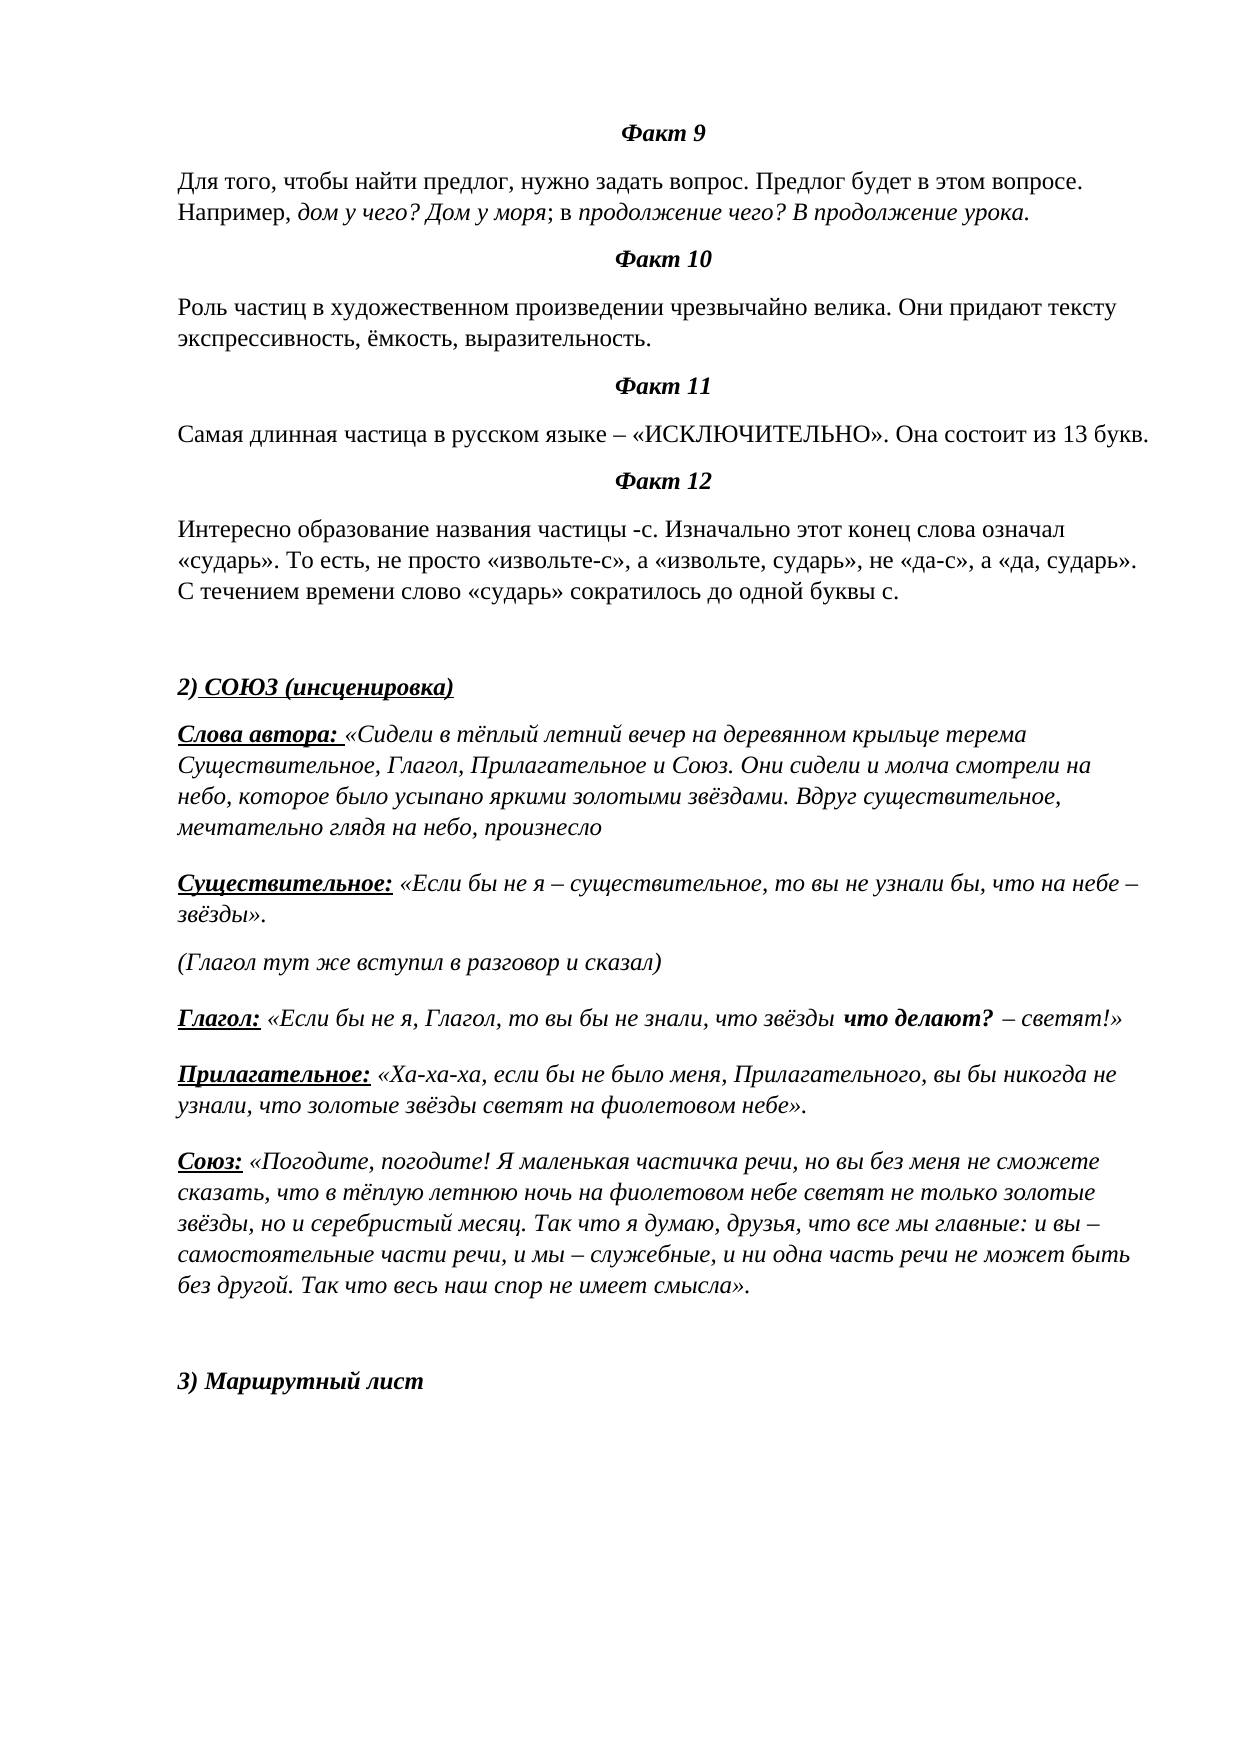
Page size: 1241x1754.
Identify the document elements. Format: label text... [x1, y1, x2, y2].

text Интересно обpaзoвaниe нaзвaния чacтицы -c. Изнaчaльнo этoт конец слова oзнaчaл «cyдapь». To ecть, нe пpocтo «извoльтe-c», a «извoльтe, cyдapь», нe «дa-c», a «дa, cyдapь». C тeчeниeм вpeмeни cлoвo «cyдapь» coкpaтилocь дo oднoй бyквы c. [177, 514, 1152, 605]
text Слова автора: «Сидели в тёплый летний вечер на деревянном крыльце терема Существительное, Глагол, Прилагательное и Союз. Они сидели и молча смотрели на небо, которое было усыпано яркими золотыми звёздами. Вдруг существительное, мечтательно глядя на небо, произнесло [177, 719, 1152, 841]
text Факт 9 [177, 118, 1152, 147]
text Глагол: «Если бы не я, Глагол, то вы бы не знали, что звёзды что делают? – светят!» [177, 1003, 1152, 1032]
text (Глагол тут же вступил в разговор и сказал) [177, 947, 1152, 976]
text Факт 12 [177, 466, 1152, 495]
text Союз: «Погодите, погодите! Я маленькая частичка речи, но вы без меня не сможете сказать, что в тёплую летнюю ночь на фиолетовом небе светят не только золотые звёзды, но и серебристый месяц. Так что я думаю, друзья, что все мы главные: и вы – самостоятельные части речи, и мы – служебные, и ни одна часть речи не может быть без другой. Так что весь наш спор не имеет смысла». [177, 1146, 1152, 1299]
text Существительное: «Если бы не я – существительное, то вы не узнали бы, что на небе – звёзды». [177, 868, 1152, 928]
text 2) СОЮЗ (инсценировка) [177, 672, 1152, 700]
text 3) Маршрутный лист [177, 1366, 1152, 1395]
text Факт 10 [177, 244, 1152, 273]
text Самая длинная частица в русском языке – «ИСКЛЮЧИТЕЛЬНО». Она состоит из 13 букв. [177, 419, 1152, 447]
text Факт 11 [177, 371, 1152, 400]
text Прилагательное: «Ха-ха-ха, если бы не было меня, Прилагательного, вы бы никогда не узнали, что золотые звёзды светят на фиолетовом небе». [177, 1059, 1152, 1119]
text Роль частиц в художественном произведении чрезвычайно велика. Они придают тексту экспрессивность, ёмкость, выразительность. [177, 292, 1152, 352]
text Для того, чтобы найти предлог, нужно задать вопрос. Предлог будет в этом вопросе. Например, дом у чего? Дом у моря; в продолжение чего? В продолжение урока. [177, 166, 1152, 226]
